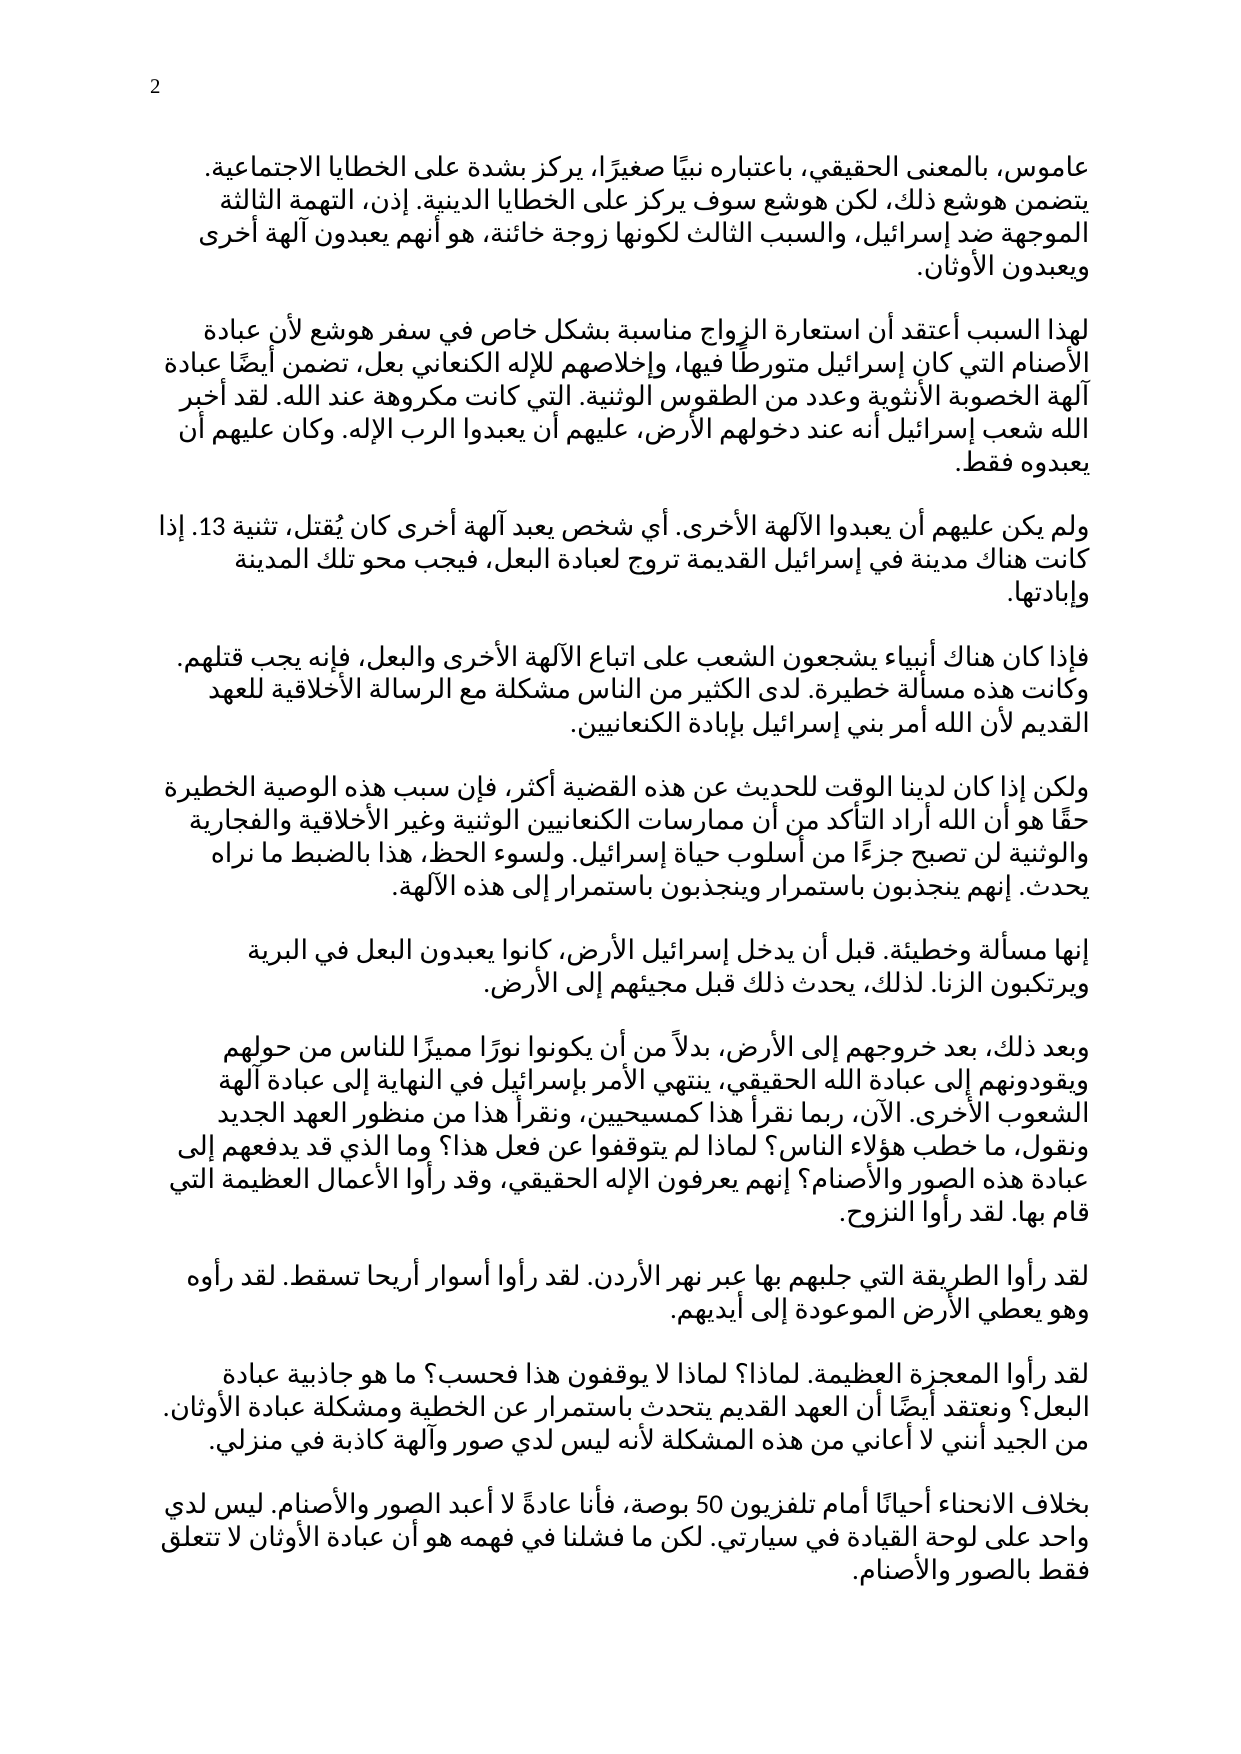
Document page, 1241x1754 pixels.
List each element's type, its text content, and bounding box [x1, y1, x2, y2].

text لهذا السبب أعتقد أن استعارة الزواج مناسبة بشكل خاص في سفر هوشع لأن عبادة الأصنام التي كان إسرائيل متورطًا فيها، وإخلاصهم للإله الكنعاني بعل، تضمن أيضًا عبادة آلهة الخصوبة الأنثوية وعدد من الطقوس الوثنية. التي كانت مكروهة عند الله. لقد أخبر الله شعب إسرائيل أنه عند دخولهم الأرض، عليهم أن يعبدوا الرب الإله. وكان عليهم أن يعبدوه فقط. [150, 313, 1090, 478]
text لقد رأوا الطريقة التي جلبهم بها عبر نهر الأردن. لقد رأوا أسوار أريحا تسقط. لقد رأوه وهو يعطي الأرض الموعودة إلى أيديهم. [150, 1259, 1090, 1326]
text ولم يكن عليهم أن يعبدوا الآلهة الأخرى. أي شخص يعبد آلهة أخرى كان يُقتل، تثنية 13. إذا كانت هناك مدينة في إسرائيل القديمة تروج لعبادة البعل، فيجب محو تلك المدينة وإبادتها. [150, 509, 1090, 608]
text وبعد ذلك، بعد خروجهم إلى الأرض، بدلاً من أن يكونوا نورًا مميزًا للناس من حولهم ويقودونهم إلى عبادة الله الحقيقي، ينتهي الأمر بإسرائيل في النهاية إلى عبادة آلهة الشعوب الأخرى. الآن، ربما نقرأ هذا كمسيحيين، ونقرأ هذا من منظور العهد الجديد ونقول، ما خطب هؤلاء الناس؟ لماذا لم يتوقفوا عن فعل هذا؟ وما الذي قد يدفعهم إلى عبادة هذه الصور والأصنام؟ إنهم يعرفون الإله الحقيقي، وقد رأوا الأعمال العظيمة التي قام بها. لقد رأوا النزوح. [150, 1030, 1090, 1228]
text عاموس، بالمعنى الحقيقي، باعتباره نبيًا صغيرًا، يركز بشدة على الخطايا الاجتماعية. يتضمن هوشع ذلك، لكن هوشع سوف يركز على الخطايا الدينية. إذن، التهمة الثالثة الموجهة ضد إسرائيل، والسبب الثالث لكونها زوجة خائنة، هو أنهم يعبدون آلهة أخرى ويعبدون الأوثان. [150, 150, 1090, 282]
text لقد رأوا المعجزة العظيمة. لماذا؟ لماذا لا يوقفون هذا فحسب؟ ما هو جاذبية عبادة البعل؟ ونعتقد أيضًا أن العهد القديم يتحدث باستمرار عن الخطية ومشكلة عبادة الأوثان. من الجيد أنني لا أعاني من هذه المشكلة لأنه ليس لدي صور وآلهة كاذبة في منزلي. [150, 1357, 1090, 1456]
text إنها مسألة وخطيئة. قبل أن يدخل إسرائيل الأرض، كانوا يعبدون البعل في البرية ويرتكبون الزنا. لذلك، يحدث ذلك قبل مجيئهم إلى الأرض. [150, 933, 1090, 999]
text ولكن إذا كان لدينا الوقت للحديث عن هذه القضية أكثر، فإن سبب هذه الوصية الخطيرة حقًا هو أن الله أراد التأكد من أن ممارسات الكنعانيين الوثنية وغير الأخلاقية والفجارية والوثنية لن تصبح جزءًا من أسلوب حياة إسرائيل. ولسوء الحظ، هذا بالضبط ما نراه يحدث. إنهم ينجذبون باستمرار وينجذبون باستمرار إلى هذه الآلهة. [150, 770, 1090, 902]
text فإذا كان هناك أنبياء يشجعون الشعب على اتباع الآلهة الأخرى والبعل، فإنه يجب قتلهم. وكانت هذه مسألة خطيرة. لدى الكثير من الناس مشكلة مع الرسالة الأخلاقية للعهد القديم لأن الله أمر بني إسرائيل بإبادة الكنعانيين. [150, 640, 1090, 739]
text بخلاف الانحناء أحيانًا أمام تلفزيون 50 بوصة، فأنا عادةً لا أعبد الصور والأصنام. ليس لدي واحد على لوحة القيادة في سيارتي. لكن ما فشلنا في فهمه هو أن عبادة الأوثان لا تتعلق فقط بالصور والأصنام. [150, 1487, 1090, 1586]
